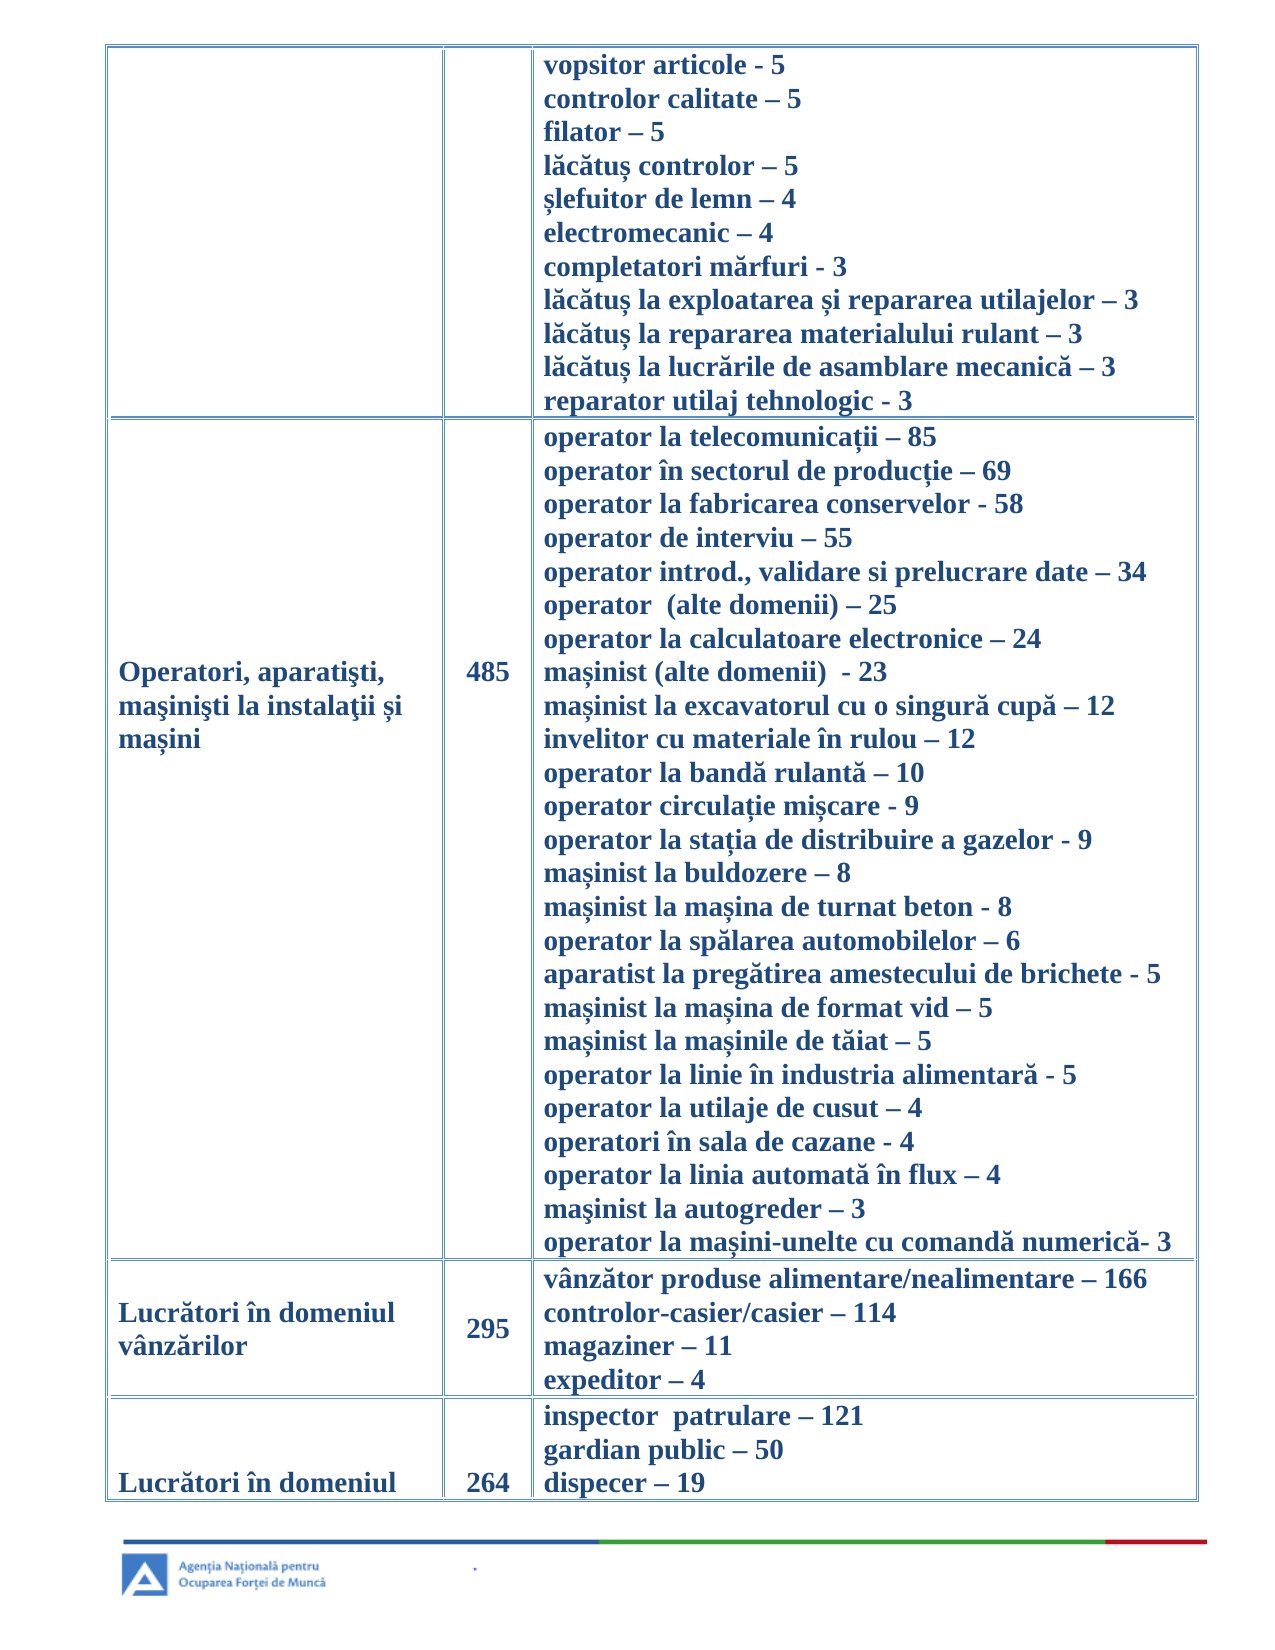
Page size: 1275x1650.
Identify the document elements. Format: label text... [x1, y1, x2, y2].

table_cell operator la telecomunicații – 85 operator în sectorul de producție – 69 operator la fabricarea conservelor - 58 operator de interviu – 55 operator introd., validare si prelucrare date – 34 operator (alte domenii) – 25 operator la calculatoare electronice – 24 mașinist (alte domenii) - 23 mașinist la excavatorul cu o singură cupă – 12 invelitor cu materiale în rulou – 12 operator la bandă rulantă – 10 operator circulație mișcare - 9 operator la stația de distribuire a gazelor - 9 mașinist la buldozere – 8 mașinist la mașina de turnat beton - 8 operator la spălarea automobilelor – 6 aparatist la pregătirea amestecului de brichete - 5 mașinist la mașina de format vid – 5 mașinist la mașinile de tăiat – 5 operator la linie în industria alimentară - 5 operator la utilaje de cusut – 4 operatori în sala de cazane - 4 operator la linia automată în flux – 4 maşinist la autogreder – 3 operator la mașini-unelte cu comandă numerică- 3 [534, 416, 1196, 1258]
table_cell 485 [445, 420, 531, 1258]
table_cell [107, 1395, 443, 1499]
table_cell 295 [445, 1261, 531, 1395]
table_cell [532, 1395, 1198, 1499]
table_cell Lucrători în domeniul vânzărilor [107, 1258, 443, 1395]
table_cell vânzător produse alimentare/nealimentare – 166 controlor-casier/casier – 114 magaziner – 11 expeditor – 4 [532, 1258, 1198, 1395]
table_cell 264 [444, 1399, 532, 1499]
table_cell 540 [444, 48, 532, 416]
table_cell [532, 47, 1196, 416]
picture [118, 1534, 1208, 1605]
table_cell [108, 48, 443, 416]
table_cell Operatori, aparatişti, maşinişti la instalaţii și mașini [108, 416, 442, 1258]
